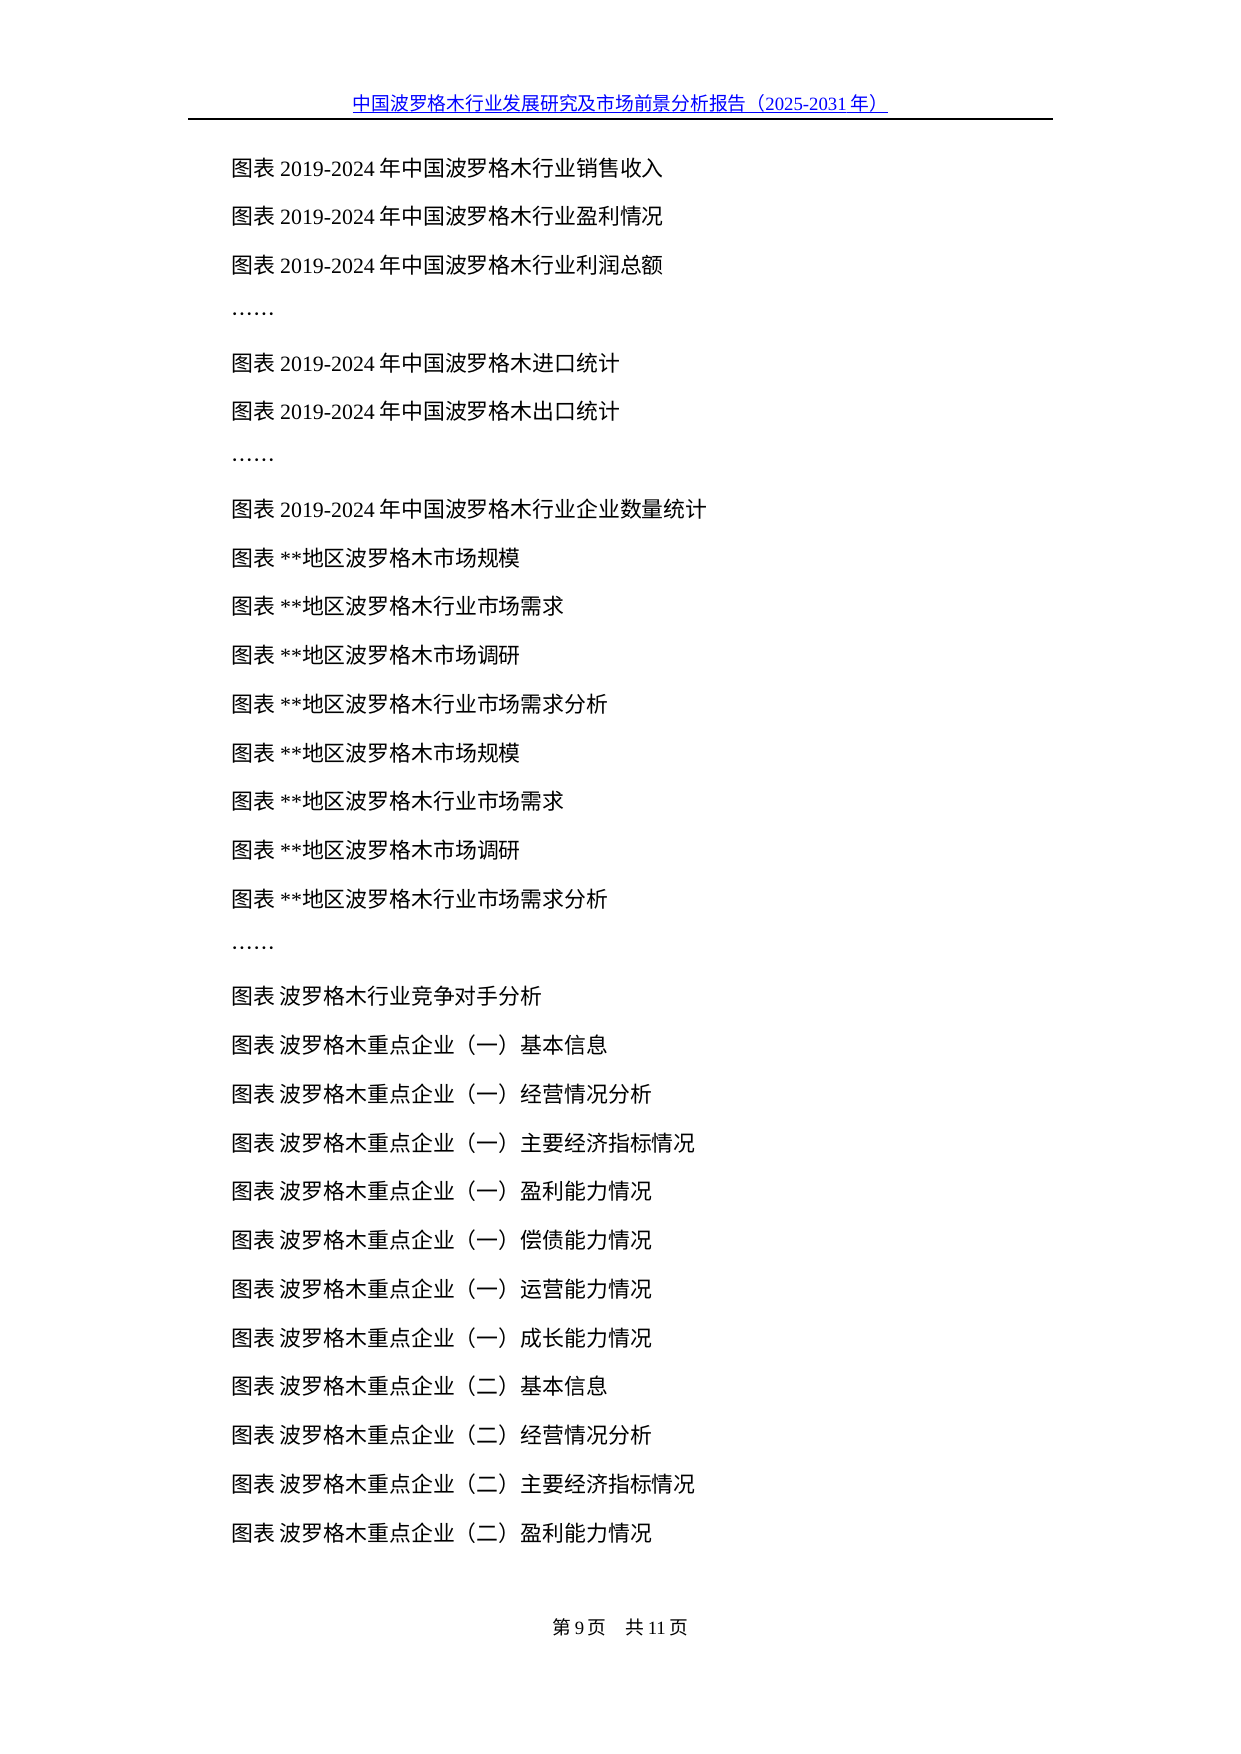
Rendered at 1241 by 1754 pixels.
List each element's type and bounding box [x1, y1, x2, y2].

text [187, 150, 1053, 1548]
